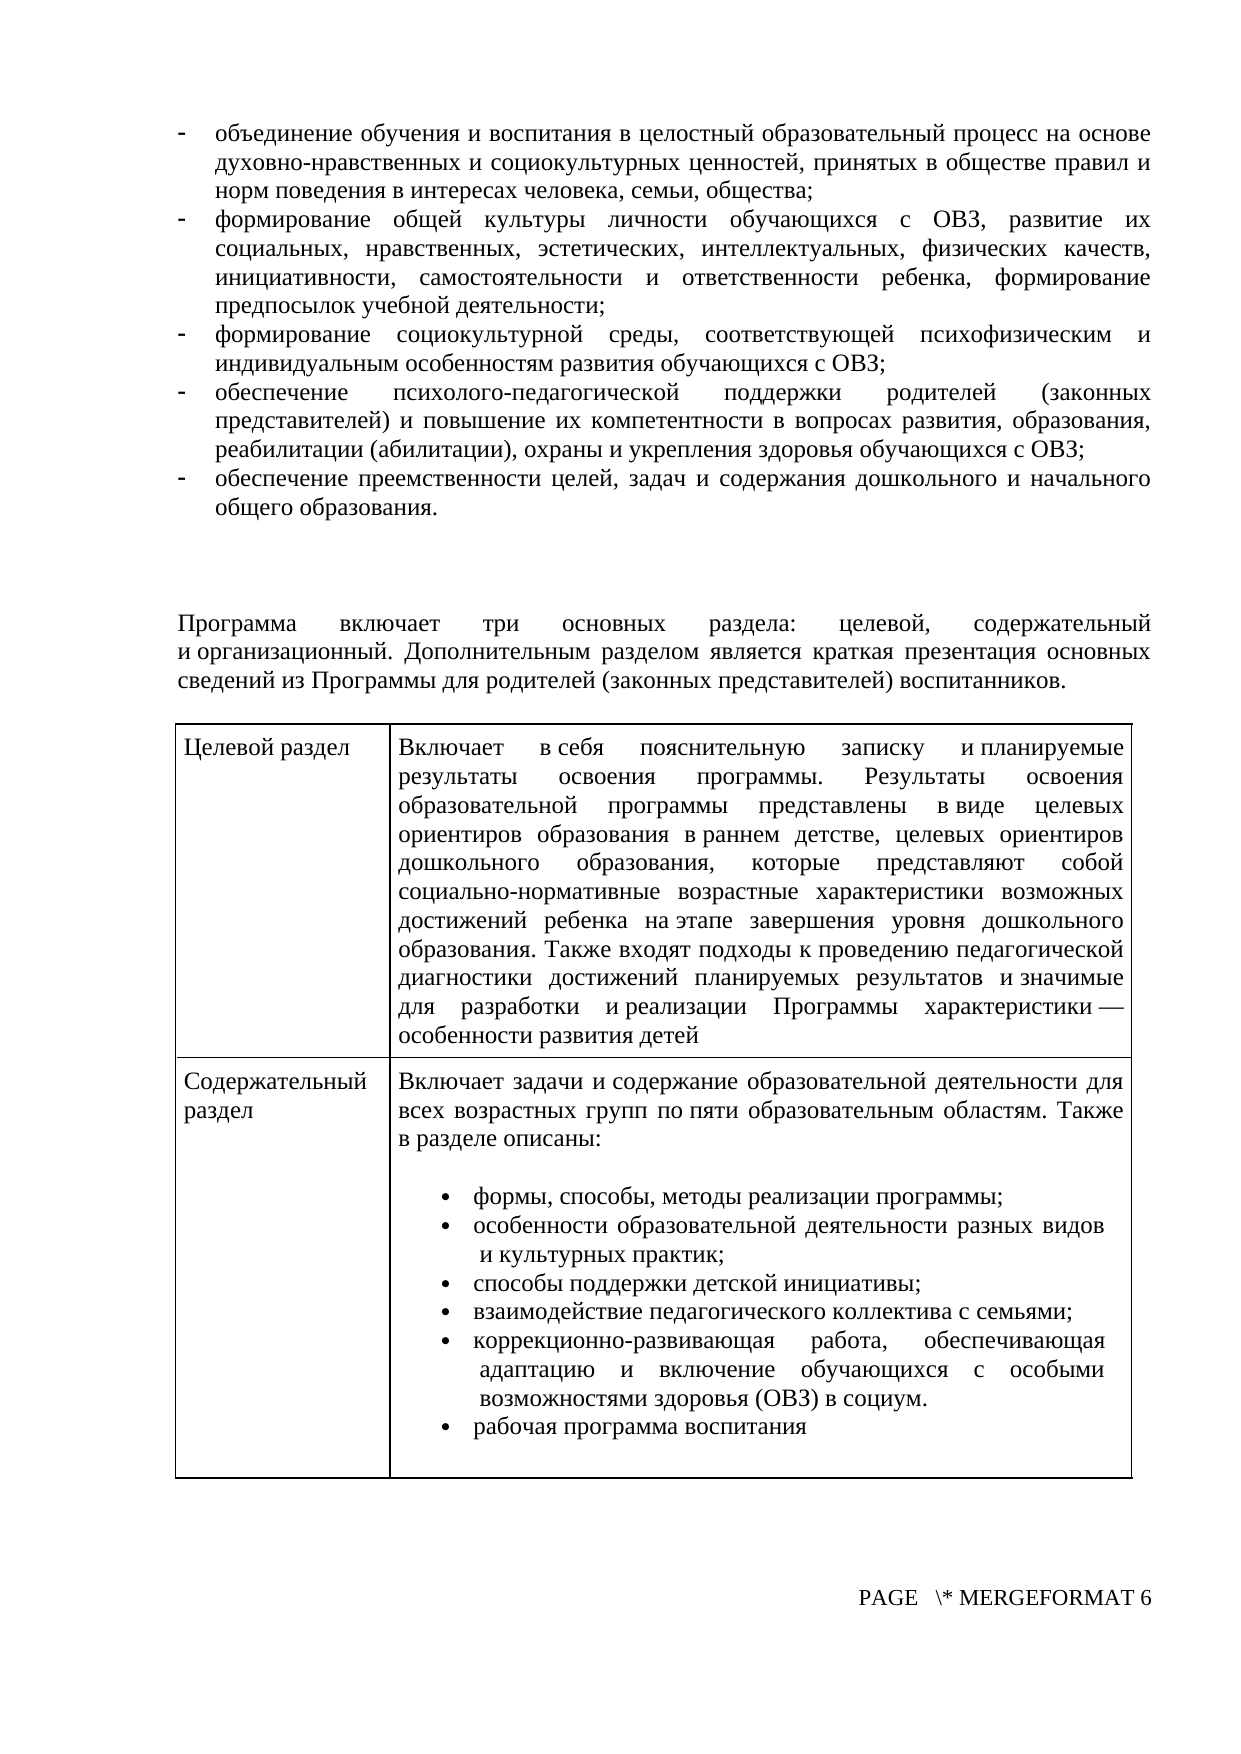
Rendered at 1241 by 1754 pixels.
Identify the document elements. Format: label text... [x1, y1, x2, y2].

list формирование общей культуры личности обучающихся с ОВЗ, развитие их социальных, нравственных, эстетических, интеллектуальных, физических качеств, инициативности, самостоятельности и ответственности ребенка, формирование предпосылок учебной деятельности; [177, 204, 1152, 319]
table_header Целевой раздел [176, 725, 389, 1057]
table_cell Содержательный раздел [176, 1058, 389, 1477]
text Программа включает три основных раздела: целевой, содержательный и организационный. Дополнительным разделом является краткая презентация основных сведений из Программы для родителей (законных представителей) воспитанников. [177, 608, 1152, 694]
list формирование социокультурной среды, соответствующей психофизическим и индивидуальным особенностям развития обучающихся с ОВЗ; [177, 319, 1152, 377]
list объединение обучения и воспитания в целостный образовательный процесс на основе духовно-нравственных и социокультурных ценностей, принятых в обществе правил и норм поведения в интересах человека, семьи, общества; [177, 118, 1152, 204]
list обеспечение психолого-педагогической поддержки родителей (законных представителей) и повышение их компетентности в вопросах развития, образования, реабилитации (абилитации), охраны и укрепления здоровья обучающихся с ОВЗ; [177, 377, 1152, 463]
table_cell Включает задачи и содержание образовательной деятельности для всех возрастных групп по пяти образовательным областям. Также в разделе описаны: формы, способы, методы реализации программы; особенности образовательной деятельности разных видов и культурных практик; способы поддержки детской инициативы; взаимодействие педагогического коллектива с семьями; коррекционно-развивающая работа, обеспечивающая адаптацию и включение обучающихся с особыми возможностями здоровья (ОВЗ) в социум. рабочая программа воспитания [391, 1058, 1131, 1477]
list обеспечение преемственности целей, задач и содержания дошкольного и начального общего образования. [177, 463, 1152, 521]
table_header Включает в себя пояснительную записку и планируемые результаты освоения программы. Результаты освоения образовательной программы представлены в виде целевых ориентиров образования в раннем детстве, целевых ориентиров дошкольного образования, которые представляют собой социально-нормативные возрастные характеристики возможных достижений ребенка на этапе завершения уровня дошкольного образования. Также входят подходы к проведению педагогической диагностики достижений планируемых результатов и значимые для разработки и реализации Программы характеристики — особенности развития детей [391, 725, 1131, 1057]
